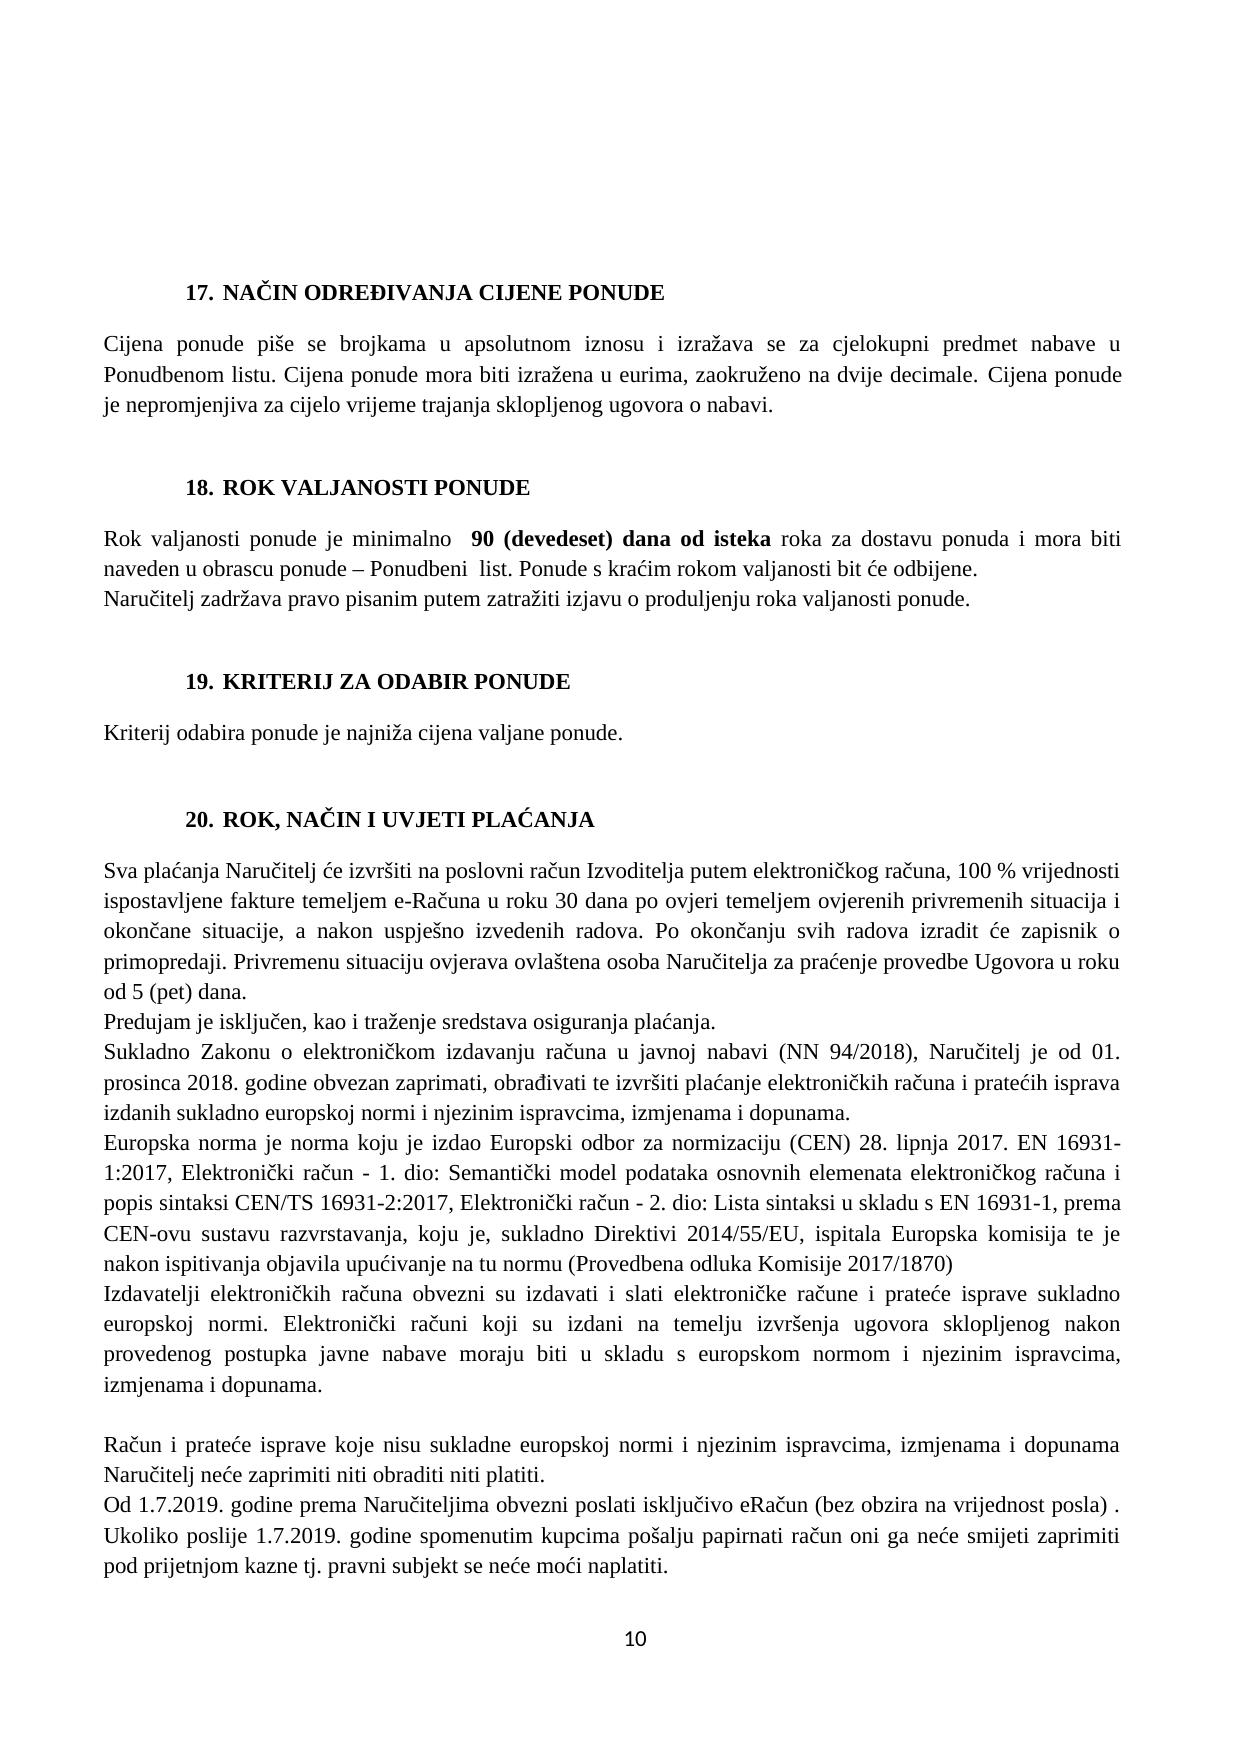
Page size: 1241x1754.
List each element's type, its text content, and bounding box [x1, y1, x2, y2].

text Naručitelj zadržava pravo pisanim putem zatražiti izjavu o produljenju roka valjanosti ponude. [103, 585, 1122, 612]
text Predujam je isključen, kao i traženje sredstava osiguranja plaćanja. [103, 1008, 1122, 1034]
text Račun i prateće isprave koje nisu sukladne europskoj normi i njezinim ispravcima, izmjenama i dopunama Naručitelj neće zaprimiti niti obraditi niti platiti. [103, 1431, 1122, 1488]
text Od 1.7.2019. godine prema Naručiteljima obvezni poslati isključivo eRačun (bez obzira na vrijednost posla) . Ukoliko poslije 1.7.2019. godine spomenutim kupcima pošalju papirnati račun oni ga neće smijeti zaprimiti pod prijetnjom kazne tj. pravni subjekt se neće moći naplatiti. [103, 1491, 1122, 1578]
list KRITERIJ ZA ODABIR PONUDE [185, 668, 1122, 694]
list ROK VALJANOSTI PONUDE [185, 474, 1122, 500]
text Kriterij odabira ponude je najniža cijena valjane ponude. [103, 719, 1122, 746]
text Rok valjanosti ponude je minimalno 90 (devedeset) dana od isteka roka za dostavu ponuda i mora biti naveden u obrascu ponude – Ponudbeni list. Ponude s kraćim rokom valjanosti bit će odbijene. [103, 525, 1122, 581]
text Europska norma je norma koju je izdao Europski odbor za normizaciju (CEN) 28. lipnja 2017. EN 16931-1:2017, Elektronički račun - 1. dio: Semantički model podataka osnovnih elemenata elektroničkog računa i popis sintaksi CEN/TS 16931-2:2017, Elektronički račun - 2. dio: Lista sintaksi u skladu s EN 16931-1, prema CEN-ovu sustavu razvrstavanja, koju je, sukladno Direktivi 2014/55/EU, ispitala Europska komisija te je nakon ispitivanja objavila upućivanje na tu normu (Provedbena odluka Komisije 2017/1870) [103, 1129, 1122, 1276]
text Sukladno Zakonu o elektroničkom izdavanju računa u javnoj nabavi (NN 94/2018), Naručitelj je od 01. prosinca 2018. godine obvezan zaprimati, obrađivati te izvršiti plaćanje elektroničkih računa i pratećih isprava izdanih sukladno europskoj normi i njezinim ispravcima, izmjenama i dopunama. [103, 1038, 1122, 1125]
text Izdavatelji elektroničkih računa obvezni su izdavati i slati elektroničke račune i prateće isprave sukladno europskoj normi. Elektronički računi koji su izdani na temelju izvršenja ugovora sklopljenog nakon provedenog postupka javne nabave moraju biti u skladu s europskom normom i njezinim ispravcima, izmjenama i dopunama. [103, 1280, 1122, 1397]
text Sva plaćanja Naručitelj će izvršiti na poslovni račun Izvoditelja putem elektroničkog računa, 100 % vrijednosti ispostavljene fakture temeljem e-Računa u roku 30 dana po ovjeri temeljem ovjerenih privremenih situacija i okončane situacije, a nakon uspješno izvedenih radova. Po okončanju svih radova izradit će zapisnik o primopredaji. Privremenu situaciju ovjerava ovlaštena osoba Naručitelja za praćenje provedbe Ugovora u roku od 5 (pet) dana. [103, 857, 1122, 1004]
list NAČIN ODREĐIVANJA CIJENE PONUDE [185, 279, 1122, 306]
text Cijena ponude piše se brojkama u apsolutnom iznosu i izražava se za cjelokupni predmet nabave u Ponudbenom listu. Cijena ponude mora biti izražena u eurima, zaokruženo na dvije decimale. Cijena ponude je nepromjenjiva za cijelo vrijeme trajanja sklopljenog ugovora o nabavi. [103, 331, 1122, 417]
list ROK, NAČIN I UVJETI PLAĆANJA [185, 806, 1122, 832]
